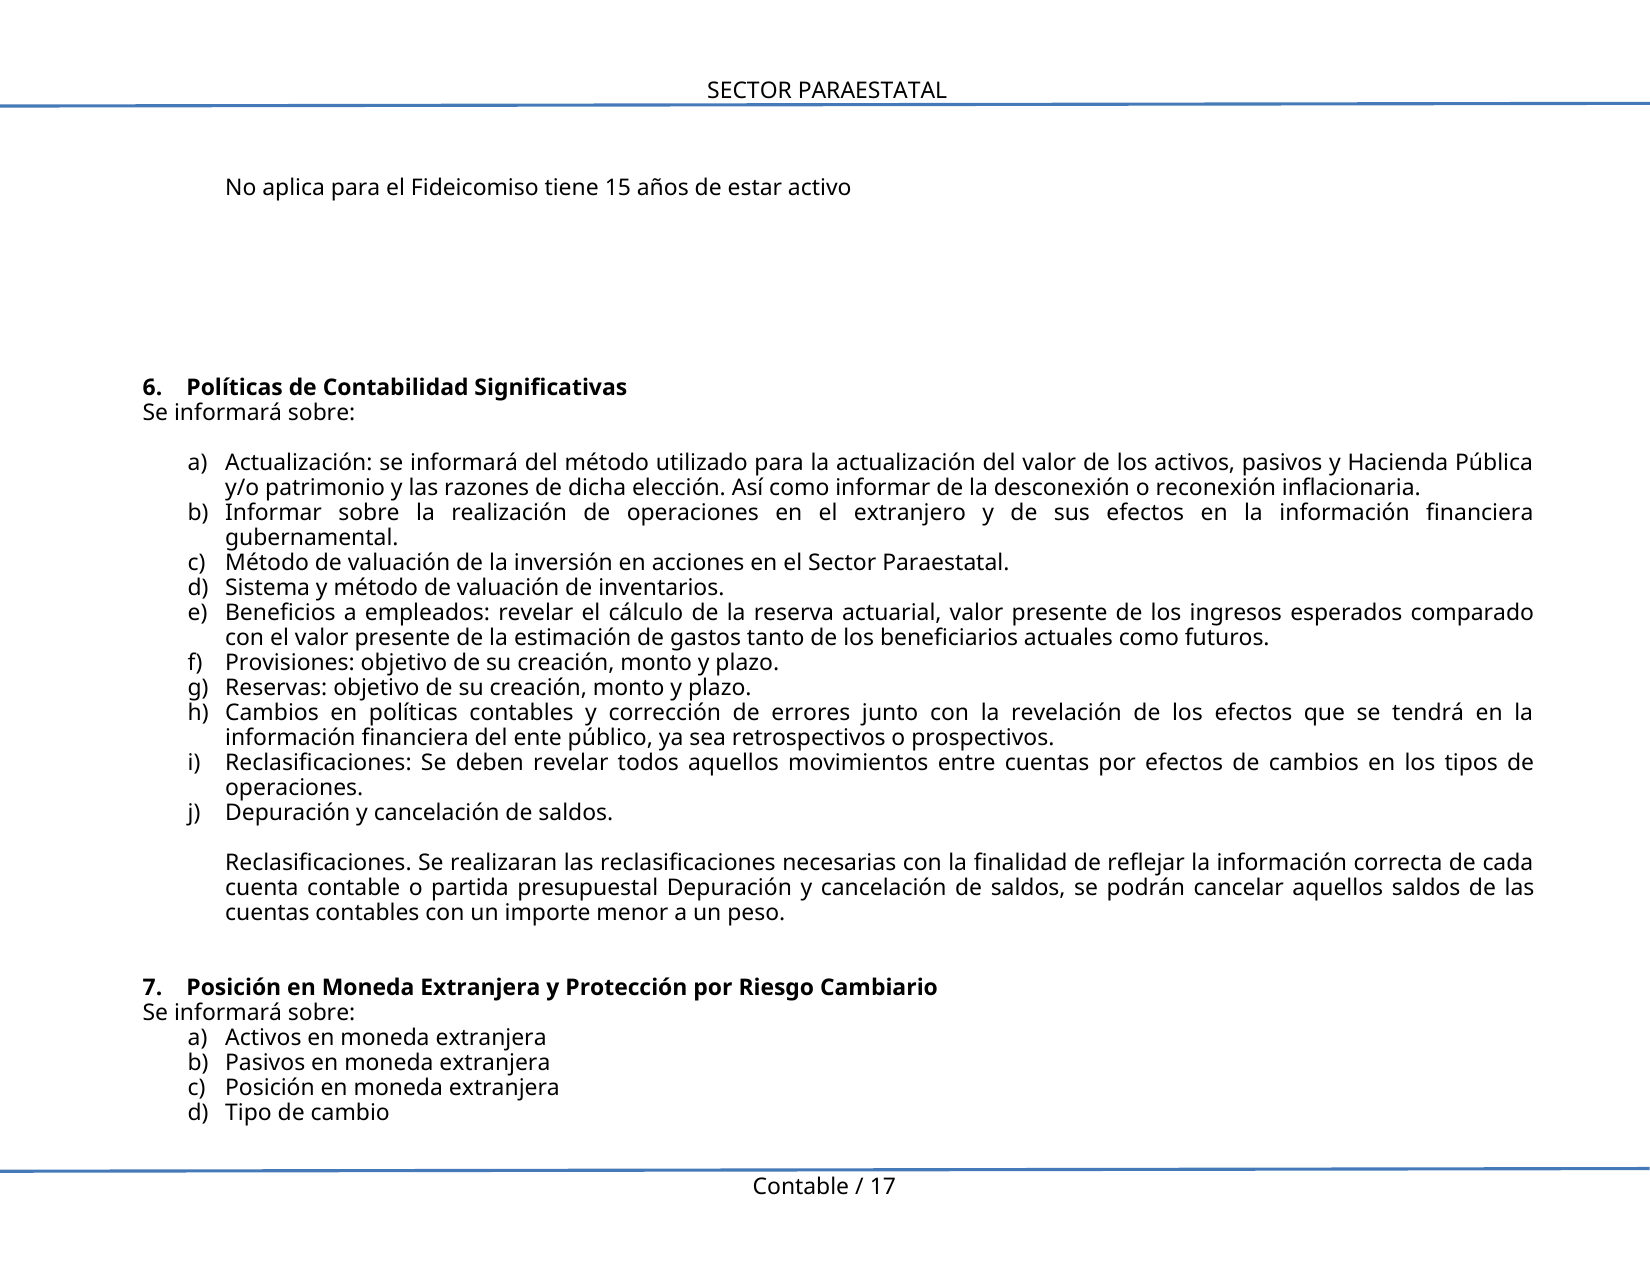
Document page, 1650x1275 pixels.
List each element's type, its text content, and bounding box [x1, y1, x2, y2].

text 6. Políticas de Contabilidad Significativas [112, 375, 1536, 400]
text 7. Posición en Moneda Extranjera y Protección por Riesgo Cambiario [112, 975, 1536, 1000]
text j) Depuración y cancelación de saldos. [187, 800, 1536, 825]
text f) Provisiones: objetivo de su creación, monto y plazo. [187, 650, 1536, 675]
text h) Cambios en políticas contables y corrección de errores junto con la revelación de los efectos que se tendrá en la información financiera del ente público, ya sea retrospectivos o prospectivos. [187, 700, 1536, 750]
text g) Reservas: objetivo de su creación, monto y plazo. [187, 675, 1536, 700]
text Reclasificaciones. Se realizaran las reclasificaciones necesarias con la finalidad de reflejar la información correcta de cada cuenta contable o partida presupuestal Depuración y cancelación de saldos, se podrán cancelar aquellos saldos de las cuentas contables con un importe menor a un peso. [225, 850, 1536, 925]
text a) Actualización: se informará del método utilizado para la actualización del valor de los activos, pasivos y Hacienda Pública y/o patrimonio y las razones de dicha elección. Así como informar de la desconexión o reconexión inflacionaria. [187, 450, 1536, 500]
text No aplica para el Fideicomiso tiene 15 años de estar activo [225, 175, 1536, 200]
text b) Informar sobre la realización de operaciones en el extranjero y de sus efectos en la información financiera gubernamental. [187, 500, 1536, 550]
text e) Beneficios a empleados: revelar el cálculo de la reserva actuarial, valor presente de los ingresos esperados comparado con el valor presente de la estimación de gastos tanto de los beneficiarios actuales como futuros. [187, 600, 1536, 650]
text a) Activos en moneda extranjera [187, 1025, 1536, 1050]
text Se informará sobre: [112, 1000, 1536, 1025]
text c) Posición en moneda extranjera [187, 1075, 1536, 1100]
text Se informará sobre: [112, 400, 1536, 425]
text i) Reclasificaciones: Se deben revelar todos aquellos movimientos entre cuentas por efectos de cambios en los tipos de operaciones. [187, 750, 1536, 800]
text c) Método de valuación de la inversión en acciones en el Sector Paraestatal. [187, 550, 1536, 575]
text b) Pasivos en moneda extranjera [187, 1050, 1536, 1075]
text d) Tipo de cambio [187, 1100, 1536, 1125]
text d) Sistema y método de valuación de inventarios. [187, 575, 1536, 600]
